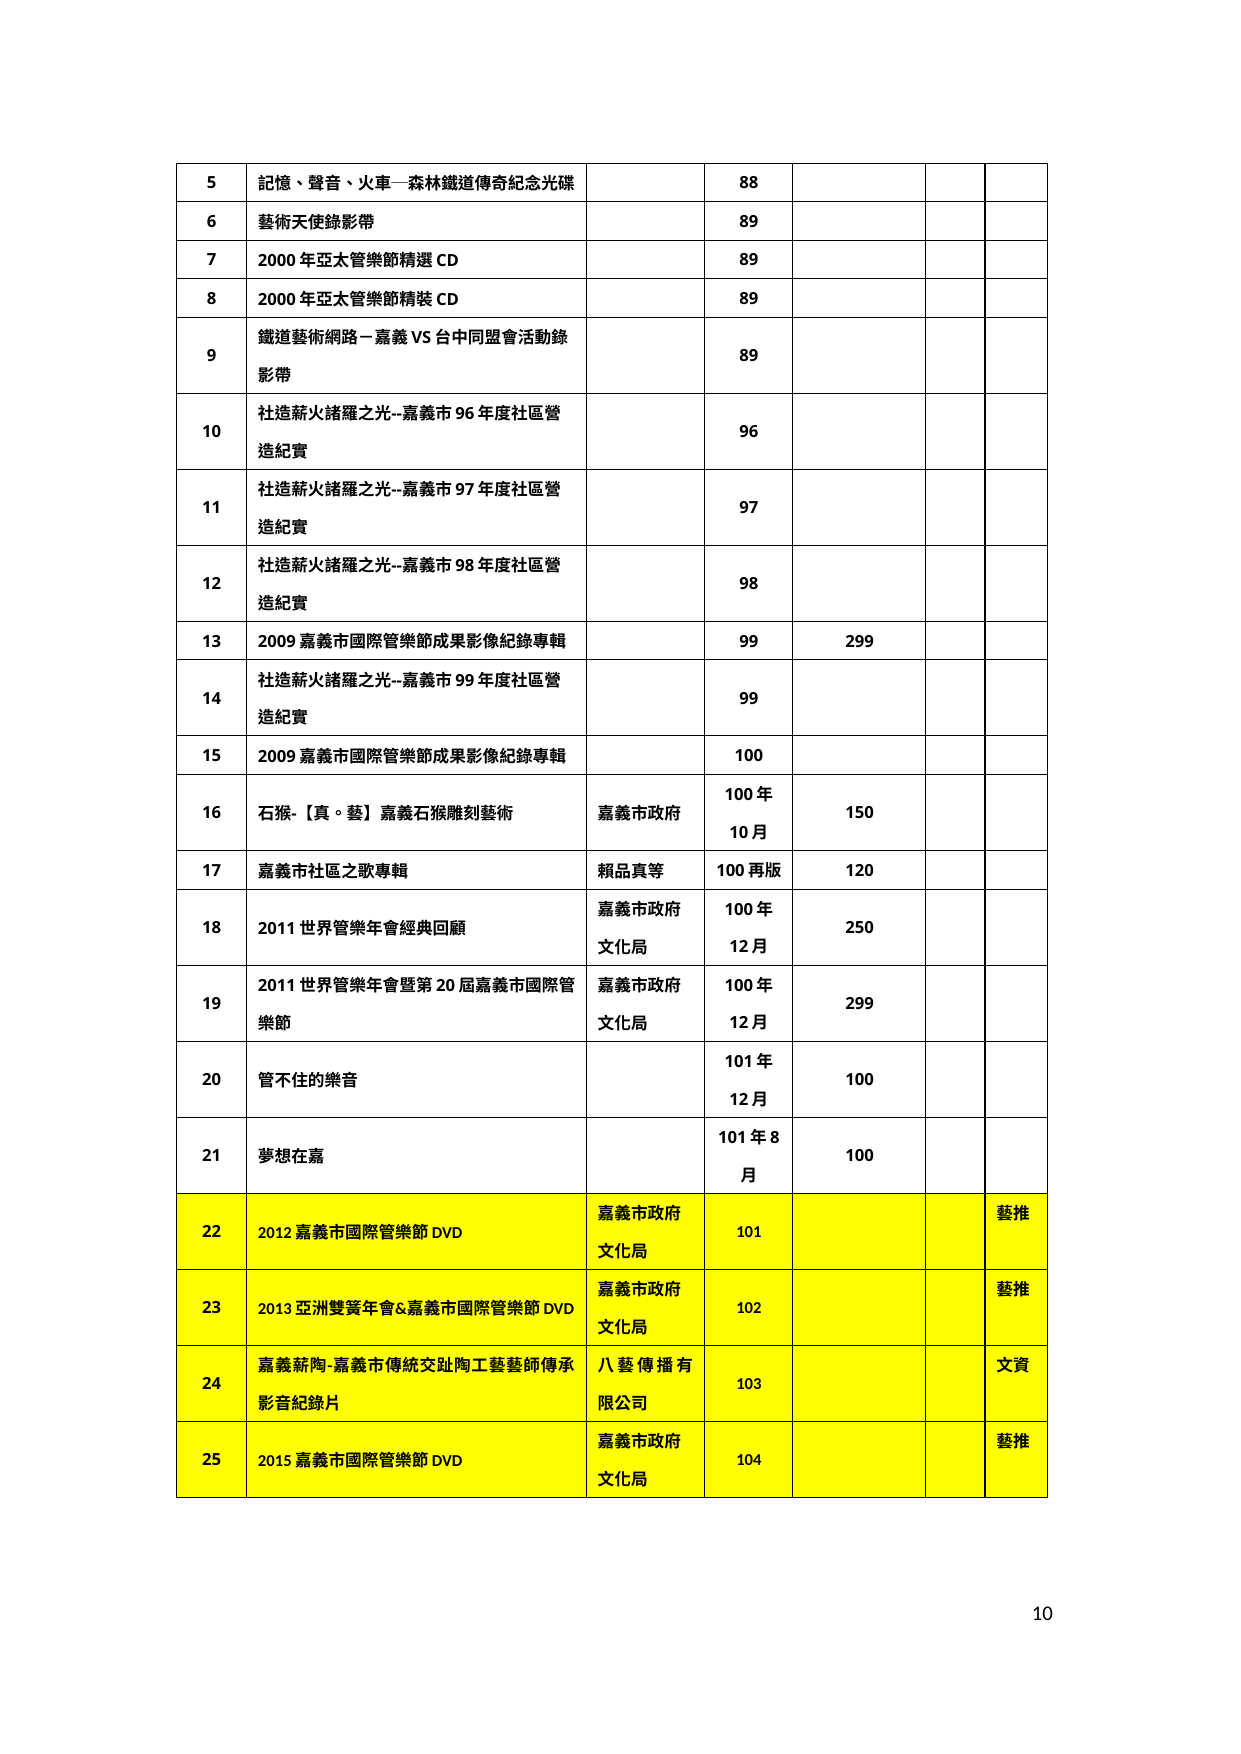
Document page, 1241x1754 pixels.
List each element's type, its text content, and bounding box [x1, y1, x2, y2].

table_cell 嘉義薪陶-嘉義市傳統交趾陶工藝藝師傳承影音紀錄片 [247, 1346, 586, 1421]
table_cell 嘉義市社區之歌專輯 [247, 851, 586, 888]
table_cell [793, 660, 925, 735]
table_cell 299 [793, 622, 925, 659]
table_cell 2011世界管樂年會經典回顧 [247, 890, 586, 964]
table_cell 89 [705, 202, 792, 239]
table_cell 19 [177, 966, 246, 1041]
table_cell 社造薪火諸羅之光--嘉義市96年度社區營造紀實 [247, 394, 586, 469]
table_cell 社造薪火諸羅之光--嘉義市97年度社區營造紀實 [247, 470, 586, 545]
table_cell 5 [177, 164, 246, 201]
table_cell 社造薪火諸羅之光--嘉義市99年度社區營造紀實 [247, 660, 586, 735]
table_cell 100再版 [705, 851, 792, 888]
table_cell 18 [177, 890, 246, 964]
table_cell [587, 394, 704, 469]
table_cell [793, 202, 925, 239]
table_cell 嘉義市政府 [587, 775, 704, 850]
table_cell 2000年亞太管樂節精選CD [247, 241, 586, 278]
table_cell 101 [705, 1194, 792, 1269]
table_cell [793, 1194, 925, 1269]
table_cell [926, 1042, 984, 1117]
table_cell 101年8月 [705, 1118, 792, 1193]
table_cell 藝推 [986, 1422, 1047, 1497]
table_cell 賴品真等 [587, 851, 704, 888]
table_cell [926, 966, 984, 1041]
table_cell [986, 966, 1047, 1041]
table_cell 100年12月 [705, 966, 792, 1041]
table_cell [926, 394, 984, 469]
table_cell 2011世界管樂年會暨第20屆嘉義市國際管樂節 [247, 966, 586, 1041]
table_cell 八藝傳播有限公司 [587, 1346, 704, 1421]
table_cell 104 [705, 1422, 792, 1497]
table_cell [986, 1118, 1047, 1193]
table_cell [926, 279, 984, 317]
table_cell [986, 890, 1047, 964]
table_cell 120 [793, 851, 925, 888]
table_cell 89 [705, 318, 792, 393]
table_cell [793, 279, 925, 317]
table_cell [986, 775, 1047, 850]
table_cell 97 [705, 470, 792, 545]
table_cell 150 [793, 775, 925, 850]
table_cell [986, 660, 1047, 735]
table_cell [926, 851, 984, 888]
table_cell 2009嘉義市國際管樂節成果影像紀錄專輯 [247, 622, 586, 659]
table_cell 100 [793, 1042, 925, 1117]
table_cell 102 [705, 1270, 792, 1345]
table_cell 藝術天使錄影帶 [247, 202, 586, 239]
table_cell 夢想在嘉 [247, 1118, 586, 1193]
table_cell [587, 622, 704, 659]
table_cell 23 [177, 1270, 246, 1345]
table_cell 6 [177, 202, 246, 239]
table_cell 嘉義市政府文化局 [587, 966, 704, 1041]
table_cell [926, 1194, 984, 1269]
table_cell 2013亞洲雙簧年會&嘉義市國際管樂節DVD [247, 1270, 586, 1345]
table_cell 鐵道藝術網路－嘉義VS台中同盟會活動錄影帶 [247, 318, 586, 393]
table_cell [793, 546, 925, 621]
table_cell 16 [177, 775, 246, 850]
table_cell 100年12月 [705, 890, 792, 964]
table_cell [986, 470, 1047, 545]
table_cell 11 [177, 470, 246, 545]
table_cell 嘉義市政府文化局 [587, 890, 704, 964]
table_cell 99 [705, 622, 792, 659]
table_cell [926, 470, 984, 545]
table_cell [986, 622, 1047, 659]
table_cell 2009嘉義市國際管樂節成果影像紀錄專輯 [247, 736, 586, 774]
table_cell [926, 202, 984, 239]
table_cell [926, 1422, 984, 1497]
table_cell [587, 660, 704, 735]
table_cell [793, 1346, 925, 1421]
table_cell [926, 241, 984, 278]
table_cell [587, 202, 704, 239]
table_cell [986, 164, 1047, 201]
table_cell 250 [793, 890, 925, 964]
table_cell 98 [705, 546, 792, 621]
table_cell [986, 546, 1047, 621]
table_cell 10 [177, 394, 246, 469]
table_cell [926, 318, 984, 393]
table_cell [926, 1346, 984, 1421]
table_cell 20 [177, 1042, 246, 1117]
table_cell 99 [705, 660, 792, 735]
table_cell [986, 394, 1047, 469]
table_cell 7 [177, 241, 246, 278]
table_cell [587, 1042, 704, 1117]
table_cell [926, 660, 984, 735]
table_cell 101年12月 [705, 1042, 792, 1117]
table_cell [926, 1118, 984, 1193]
table_cell [926, 164, 984, 201]
table_cell [587, 470, 704, 545]
table_cell [926, 736, 984, 774]
table_cell [793, 318, 925, 393]
table_cell [793, 241, 925, 278]
table_cell 100 [705, 736, 792, 774]
table_cell [587, 164, 704, 201]
table_cell [986, 736, 1047, 774]
table_cell 100 [793, 1118, 925, 1193]
table_cell 文資 [986, 1346, 1047, 1421]
table_cell [793, 470, 925, 545]
table_cell 96 [705, 394, 792, 469]
table_cell 25 [177, 1422, 246, 1497]
table_cell [986, 1042, 1047, 1117]
table_cell 8 [177, 279, 246, 317]
table_cell [587, 546, 704, 621]
table_cell [587, 1118, 704, 1193]
table_cell [587, 241, 704, 278]
table_cell [986, 241, 1047, 278]
table_cell 2015嘉義市國際管樂節DVD [247, 1422, 586, 1497]
table_cell 13 [177, 622, 246, 659]
table_cell 藝推 [986, 1270, 1047, 1345]
table_cell 2012嘉義市國際管樂節DVD [247, 1194, 586, 1269]
table_cell 14 [177, 660, 246, 735]
table_cell [926, 622, 984, 659]
table_cell 嘉義市政府文化局 [587, 1422, 704, 1497]
table_cell [587, 318, 704, 393]
table_cell 103 [705, 1346, 792, 1421]
table_cell 嘉義市政府文化局 [587, 1270, 704, 1345]
table_cell [986, 318, 1047, 393]
table_cell 藝推 [986, 1194, 1047, 1269]
table_cell 12 [177, 546, 246, 621]
table_cell [587, 736, 704, 774]
table_cell 24 [177, 1346, 246, 1421]
table_cell [793, 164, 925, 201]
table_cell [926, 1270, 984, 1345]
table_cell 21 [177, 1118, 246, 1193]
table_cell [793, 736, 925, 774]
table_cell [793, 1422, 925, 1497]
table_cell 22 [177, 1194, 246, 1269]
table_cell [793, 394, 925, 469]
table_cell 89 [705, 279, 792, 317]
table_cell [587, 279, 704, 317]
table_cell [926, 775, 984, 850]
table_cell 管不住的樂音 [247, 1042, 586, 1117]
table_cell [986, 202, 1047, 239]
table_cell 100年10月 [705, 775, 792, 850]
table_cell 15 [177, 736, 246, 774]
table_cell [926, 890, 984, 964]
table_cell 記憶、聲音、火車─森林鐵道傳奇紀念光碟 [247, 164, 586, 201]
table_cell 嘉義市政府文化局 [587, 1194, 704, 1269]
table_cell 17 [177, 851, 246, 888]
table_cell 9 [177, 318, 246, 393]
table_cell [986, 279, 1047, 317]
table_cell [793, 1270, 925, 1345]
table_cell [926, 546, 984, 621]
table_cell 2000年亞太管樂節精裝CD [247, 279, 586, 317]
table_cell 299 [793, 966, 925, 1041]
table_cell [986, 851, 1047, 888]
table_cell 89 [705, 241, 792, 278]
table_cell 石猴-【真。藝】嘉義石猴雕刻藝術 [247, 775, 586, 850]
table_cell 社造薪火諸羅之光--嘉義市98年度社區營造紀實 [247, 546, 586, 621]
table_cell 88 [705, 164, 792, 201]
